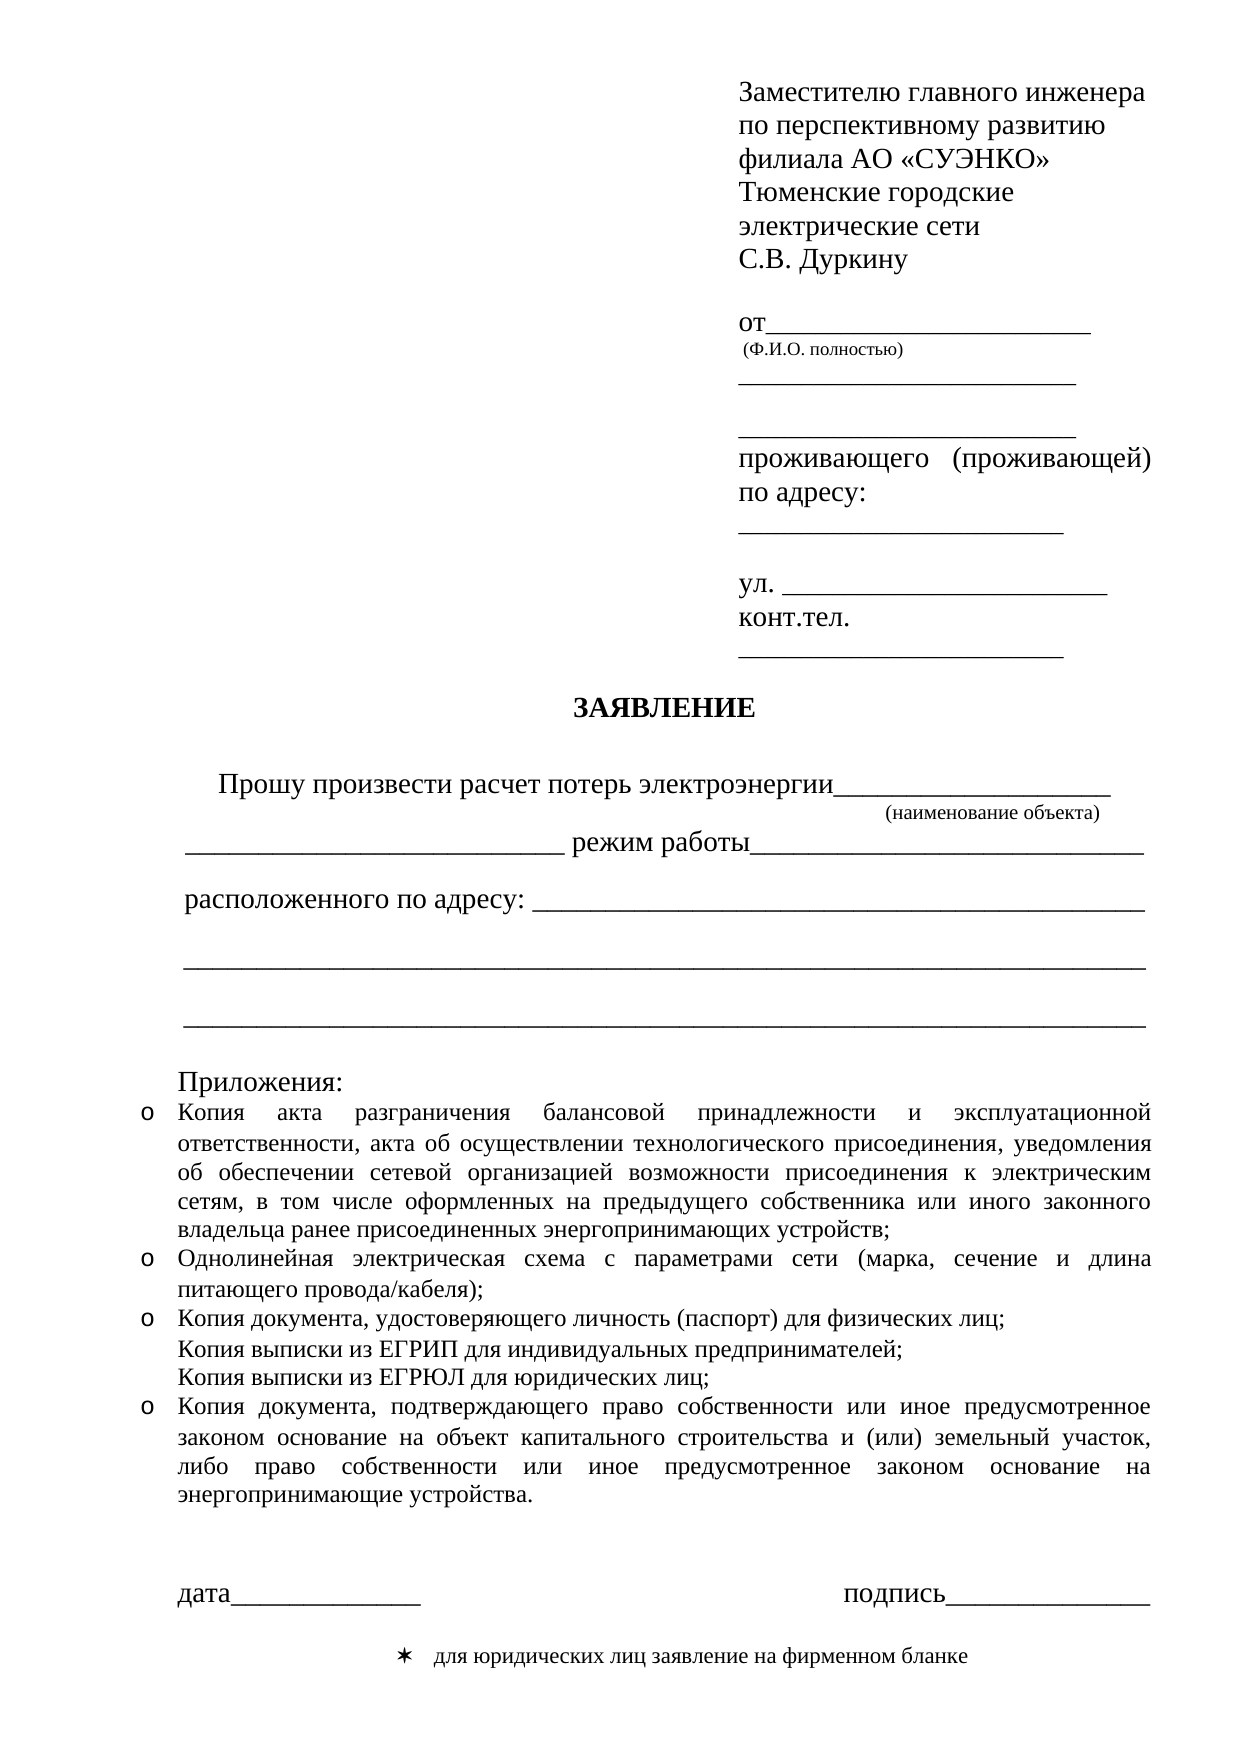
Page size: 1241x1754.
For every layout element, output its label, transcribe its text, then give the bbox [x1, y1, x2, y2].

text Копия выписки из ЕГРИП для индивидуальных предпринимателей; [177, 1334, 1152, 1362]
text проживающего (проживающей) по адресу: [738, 441, 1152, 508]
text Заместителю главного инженера по перспективному развитию филиала АО «СУЭНКО» Тюменские городские электрические сети [738, 74, 1152, 242]
text (Ф.И.О. полностью) [738, 337, 1152, 359]
text __________________________ [738, 508, 1152, 536]
text ЗАЯВЛЕНИЕ [177, 690, 1152, 723]
text дата_____________ подпись______________ [177, 1575, 1152, 1609]
text __________________________________________________________________ [177, 997, 1152, 1030]
text __________________________________________________________________ [177, 939, 1152, 973]
list Копия акта разграничения балансовой принадлежности и эксплуатационной ответственности, акта об осуществлении технологического присоединения, уведомления об обеспечении сетевой организацией возможности присоединения к электрическим сетям, в том числе оформленных на предыдущего собственника или иного законного владельца ранее присоединенных энергопринимающих устройств; [140, 1097, 1152, 1243]
text ул. __________________________ [738, 536, 1152, 599]
text расположенного по адресу: __________________________________________ [177, 882, 1152, 915]
text С.В. Дуркину [738, 242, 1152, 275]
text __________________________ режим работы___________________________ [177, 824, 1152, 857]
text от__________________________ [738, 275, 1152, 337]
list для юридических лиц заявление на фирменном бланке [215, 1642, 1152, 1670]
text Приложения: [177, 1064, 1152, 1097]
text ___________________________ [738, 412, 1152, 441]
text ___________________________ [738, 359, 1152, 388]
text Прошу произвести расчет потерь электроэнергии___________________ [177, 766, 1152, 800]
list Копия документа, подтверждающего право собственности или иное предусмотренное законом основание на объект капитального строительства и (или) земельный участок, либо право собственности или иное предусмотренное законом основание на энергопринимающие устройства. [140, 1391, 1152, 1508]
text Копия выписки из ЕГРЮЛ для юридических лиц; [177, 1362, 1152, 1391]
text конт.тел. __________________________ [738, 599, 1152, 661]
list Однолинейная электрическая схема с параметрами сети (марка, сечение и длина питающего провода/кабеля); [140, 1243, 1152, 1303]
list Копия документа, удостоверяющего личность (паспорт) для физических лиц; [140, 1303, 1152, 1334]
text (наименование объекта) [177, 800, 1152, 824]
